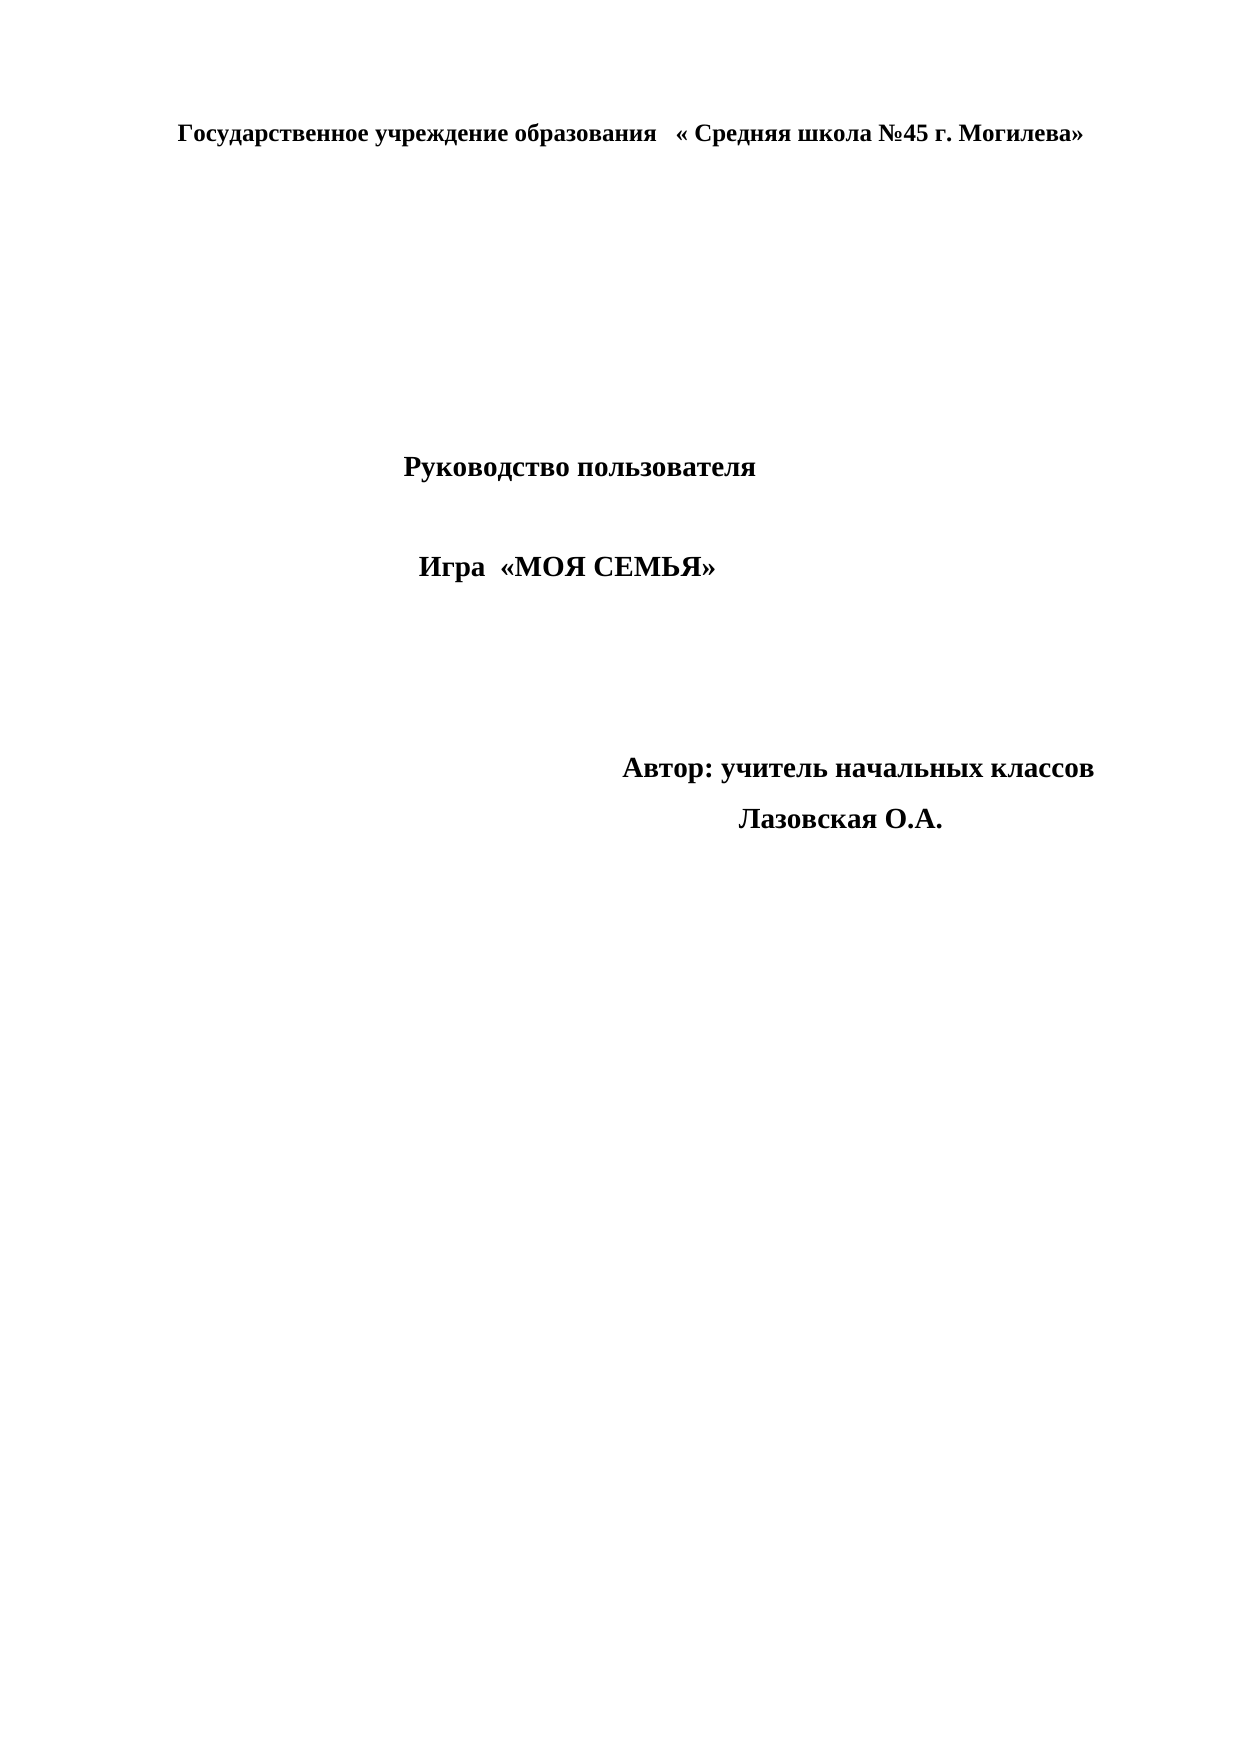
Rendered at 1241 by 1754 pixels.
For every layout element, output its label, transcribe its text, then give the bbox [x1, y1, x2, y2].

text Руководство пользователя [177, 449, 1152, 482]
text Игра «МОЯ СЕМЬЯ» [177, 549, 1152, 583]
text Государственное учреждение образования « Средняя школа №45 г. Могилева» [177, 118, 1152, 147]
text Автор: учитель начальных классов [177, 751, 1152, 784]
text Лазовская О.А. [177, 801, 1152, 834]
